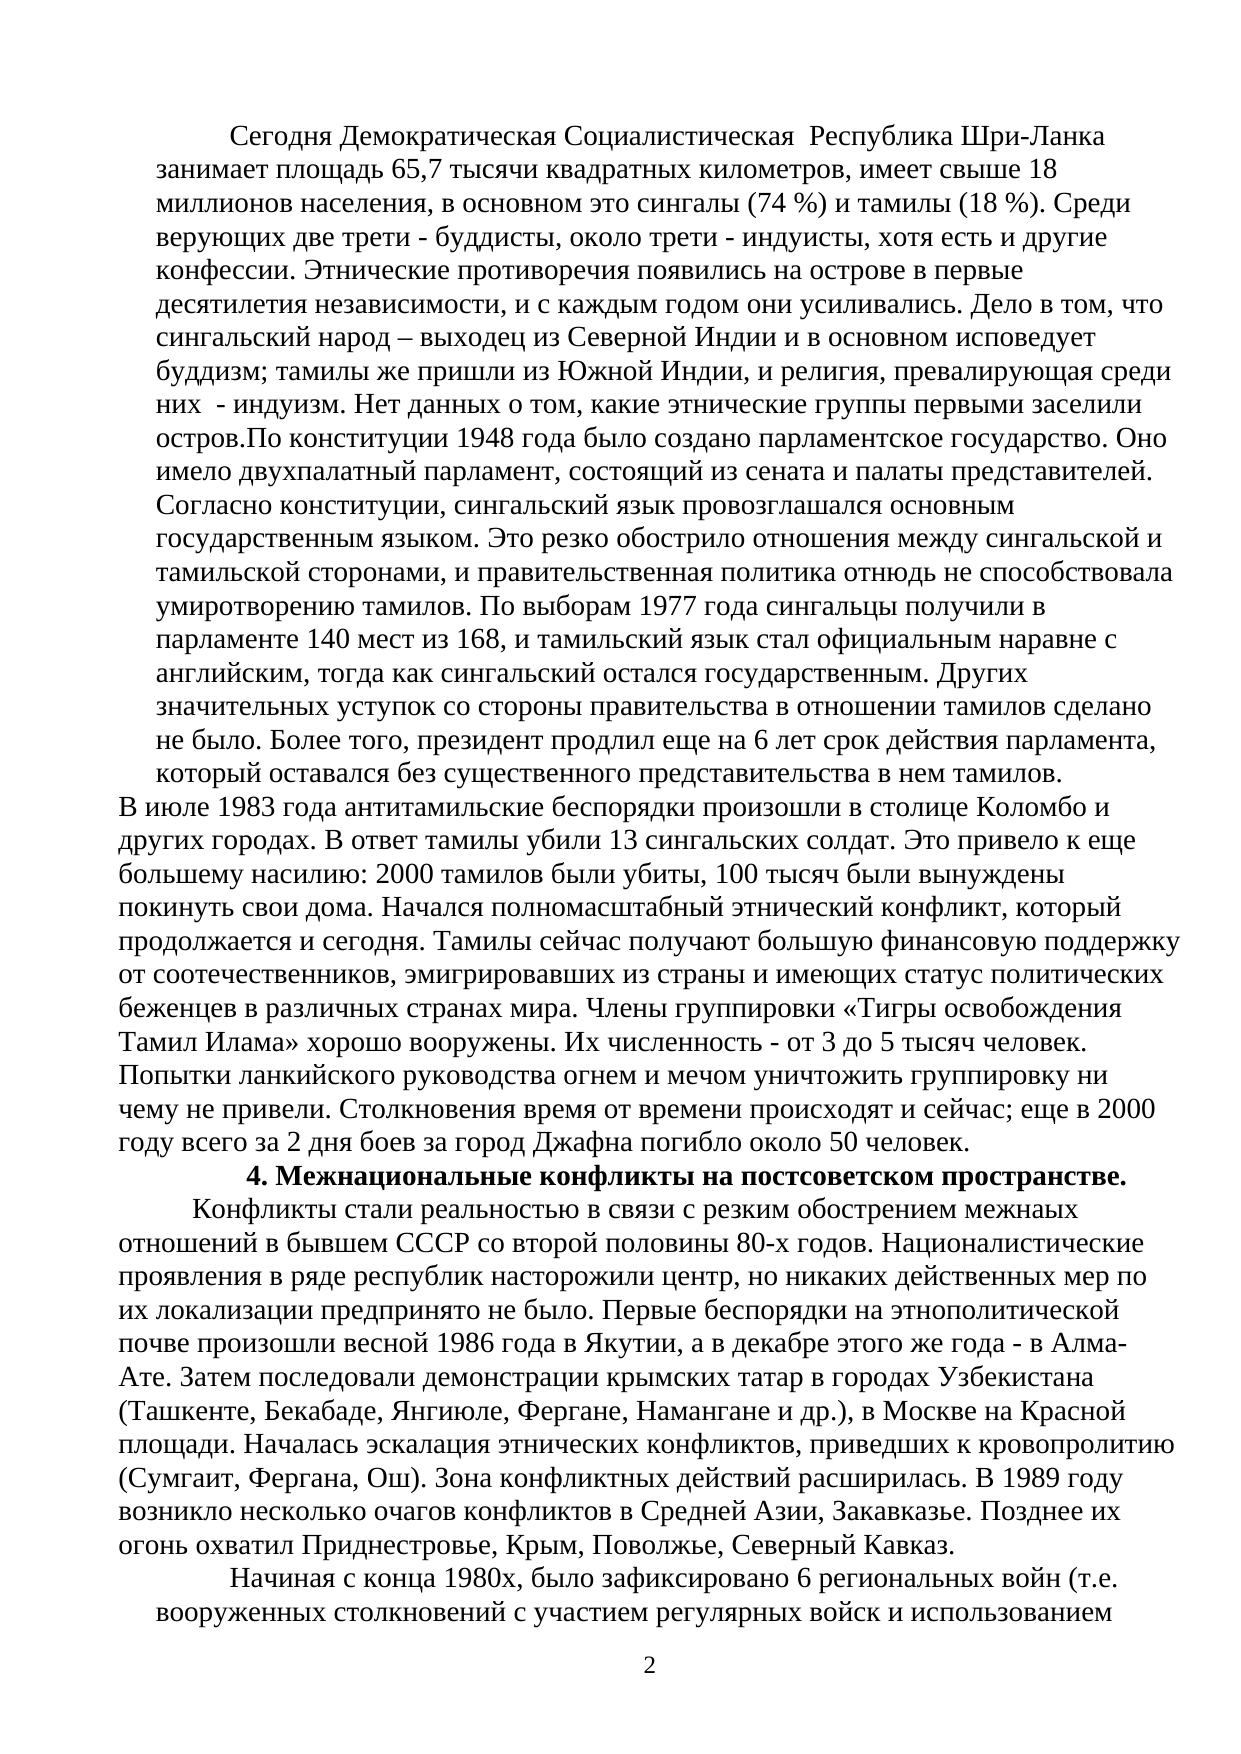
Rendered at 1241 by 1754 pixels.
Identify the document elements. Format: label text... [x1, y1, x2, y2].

text В июле 1983 года антитамильские беспорядки произошли в столице Коломбо и других городах. В ответ тамилы убили 13 сингальских солдат. Это привело к еще большему насилию: 2000 тамилов были убиты, 100 тысяч были вынуждены покинуть свои дома. Начался полномасштабный этнический конфликт, который продолжается и сегодня. Тамилы сейчас получают большую финансовую поддержку от соотечественников, эмигрировавших из страны и имеющих статус политических беженцев в различных странах мира. Члены группировки «Тигры освобождения Тамил Илама» хорошо вооружены. Их численность - от 3 до 5 тысяч человек. Попытки ланкийского руководства огнем и мечом уничтожить группировку ни чему не привели. Столкновения время от времени происходят и сейчас; еще в 2000 году всего за 2 дня боев за город Джафна погибло около 50 человек. [118, 789, 1181, 1158]
text 4. Межнациональные конфликты на постсоветском пространстве. [118, 1158, 1181, 1191]
text Сегодня Демократическая Социалистическая Республика Шри-Ланка занимает площадь 65,7 тысячи квадратных километров, имеет свыше 18 миллионов населения, в основном это сингалы (74 %) и тамилы (18 %). Среди верующих две трети - буддисты, около трети - индуисты, хотя есть и другие конфессии. Этнические противоречия появились на острове в первые десятилетия независимости, и с каждым годом они усиливались. Дело в том, что сингальский народ – выходец из Северной Индии и в основном исповедует буддизм; тамилы же пришли из Южной Индии, и религия, превалирующая среди них - индуизм. Нет данных о том, какие этнические группы первыми заселили остров.По конституции 1948 года было создано парламентское государство. Оно имело двухпалатный парламент, состоящий из сената и палаты представителей. Согласно конституции, сингальский язык провозглашался основным государственным языком. Это резко обострило отношения между сингальской и тамильской сторонами, и правительственная политика отнюдь не способствовала умиротворению тамилов. По выборам 1977 года сингальцы получили в парламенте 140 мест из 168, и тамильский язык стал официальным наравне с английским, тогда как сингальский остался государственным. Других значительных уступок со стороны правительства в отношении тамилов сделано не было. Более того, президент продлил еще на 6 лет срок действия парламента, который оставался без существенного представительства в нем тамилов. [156, 118, 1181, 789]
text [156, 1560, 1181, 1627]
text Конфликты стали реальностью в связи с резким обострением межнаых отношений в бывшем СССР со второй половины 80-х годов. Националистические проявления в ряде республик насторожили центр, но никаких действенных мер по их локализации предпринято не было. Первые беспорядки на этнополитической почве произошли весной 1986 года в Якутии, а в декабре этого же года - в Алма-Ате. Затем последовали демонстрации крымских татар в городах Узбекистана (Ташкенте, Бекабаде, Янгиюле, Фергане, Намангане и др.), в Москве на Красной площади. Началась эскалация этнических конфликтов, приведших к кровопролитию (Сумгаит, Фергана, Ош). Зона конфликтных действий расширилась. В 1989 году возникло несколько очагов конфликтов в Средней Азии, Закавказье. Позднее их огонь охватил Приднестровье, Крым, Поволжье, Северный Кавказ. [118, 1191, 1181, 1560]
